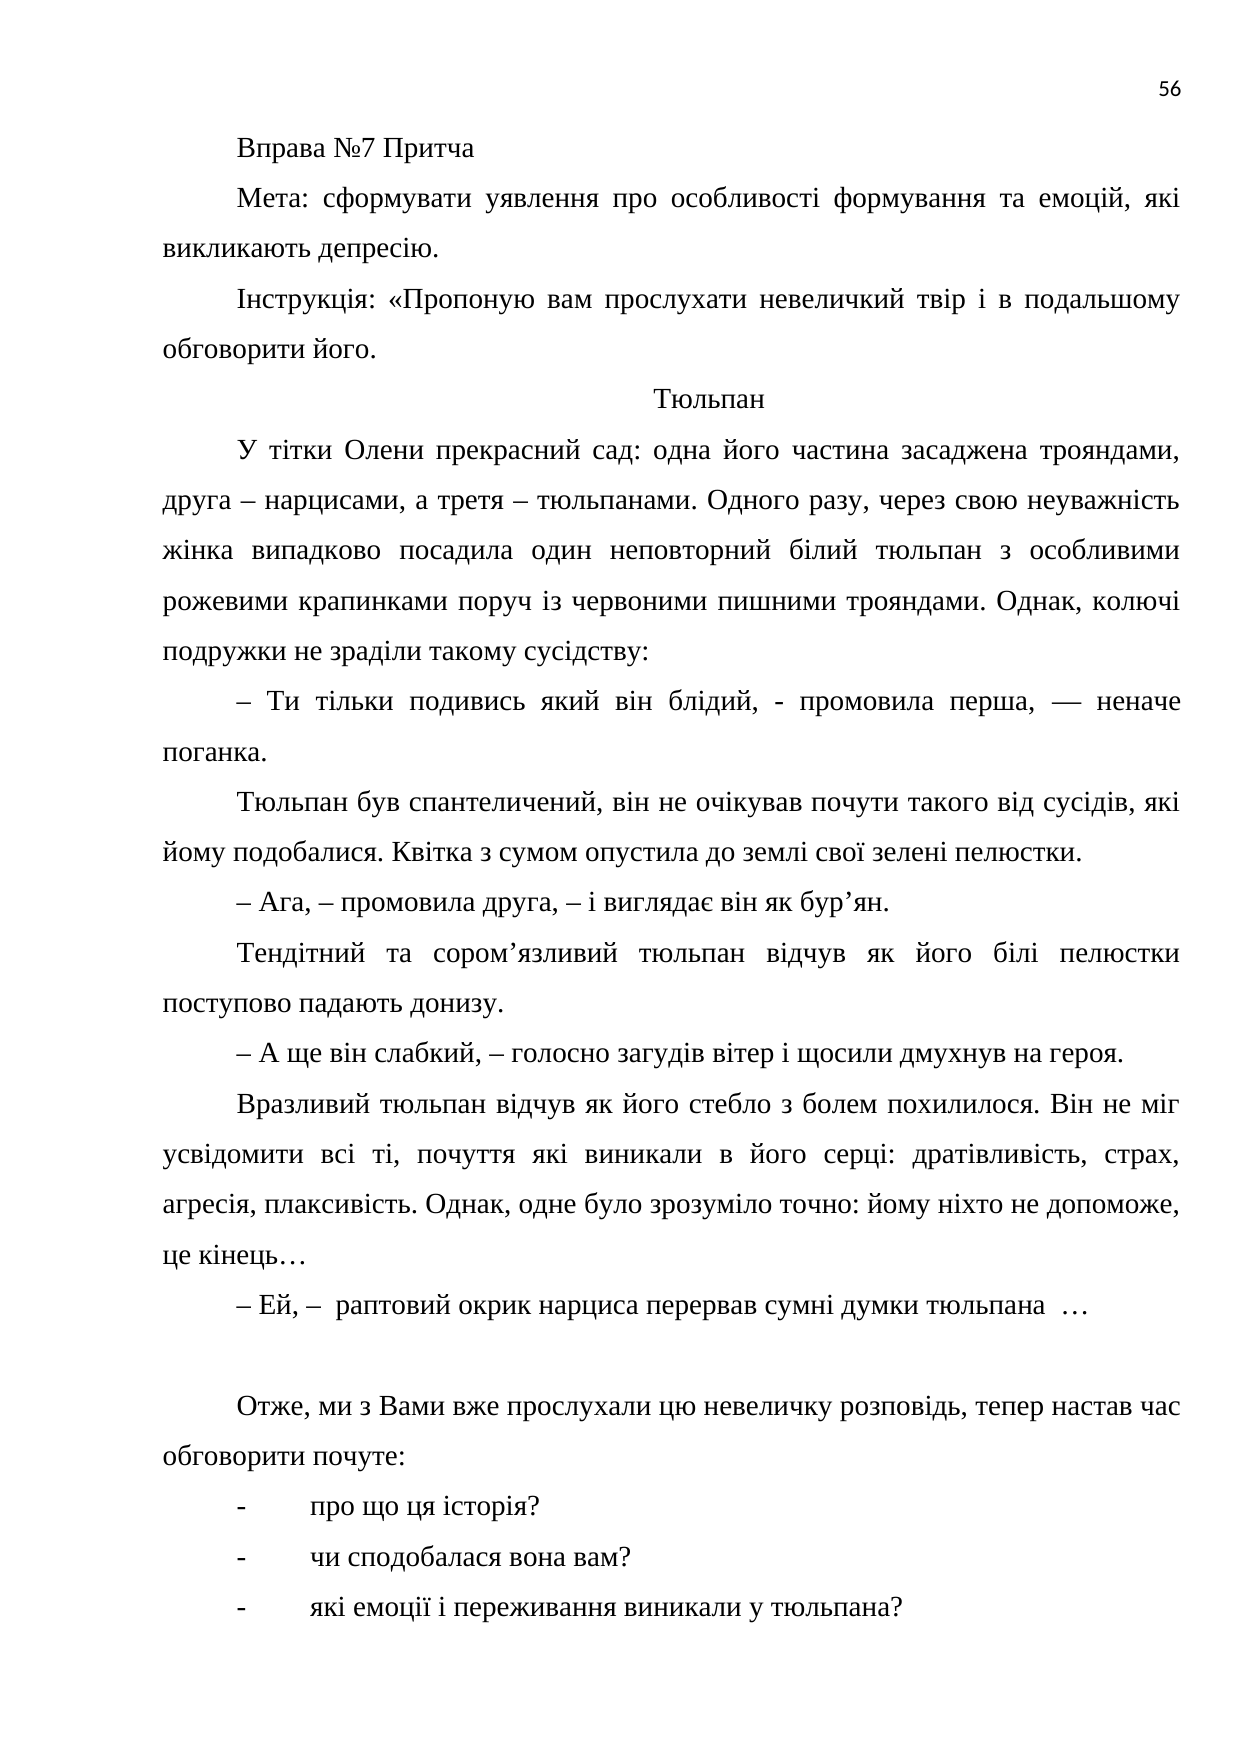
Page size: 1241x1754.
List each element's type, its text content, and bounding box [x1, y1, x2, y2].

text Мета: сформувати уявлення про особливості формування та емоцій, які викликають депресію. [162, 180, 1181, 264]
text У тітки Олени прекрасний сад: одна його частина засаджена трояндами, друга – нарцисами, а третя – тюльпанами. Одного разу, через свою неуважність жінка випадково посадила один неповторний білий тюльпан з особливими рожевими крапинками поруч із червоними пишними трояндами. Однак, колючі подружки не зраділи такому сусідству: [162, 432, 1181, 667]
text – Ей, – раптовий окрик нарциса перервав сумні думки тюльпана … [328, 1287, 1181, 1321]
list про що ця історія? [162, 1488, 1181, 1522]
text – Ти тільки подивись який він блідий, - промовила перша, — неначе поганка. [162, 683, 1181, 767]
text – А ще він слабкий, – голосно загудів вітер і щосили дмухнув на героя. [258, 1036, 1181, 1069]
text Вправа №7 Притча [162, 130, 1181, 163]
list які емоції і переживання виникали у тюльпана? [162, 1589, 1181, 1622]
list чи сподобалася вона вам? [162, 1539, 1181, 1572]
text Вразливий тюльпан відчув як його стебло з болем похилилося. Він не міг усвідомити всі ті, почуття які виникали в його серці: дратівливість, страх, агресія, плаксивість. Однак, одне було зрозуміло точно: йому ніхто не допоможе, це кінець… [162, 1086, 1181, 1270]
text – Ага, – промовила друга, – і виглядає він як бур’ян. [162, 884, 1181, 918]
text Отже, ми з Вами вже прослухали цю невеличку розповідь, тепер настав час обговорити почуте: [162, 1388, 1181, 1472]
text Інструкція: «Пропоную вам прослухати невеличкий твір і в подальшому обговорити його. [162, 281, 1181, 365]
text Тюльпан [162, 381, 1181, 415]
text Тендітний та сором’язливий тюльпан відчув як його білі пелюстки поступово падають донизу. [162, 935, 1181, 1019]
text Тюльпан був спантеличений, він не очікував почути такого від сусідів, які йому подобалися. Квітка з сумом опустила до землі свої зелені пелюстки. [162, 784, 1181, 868]
